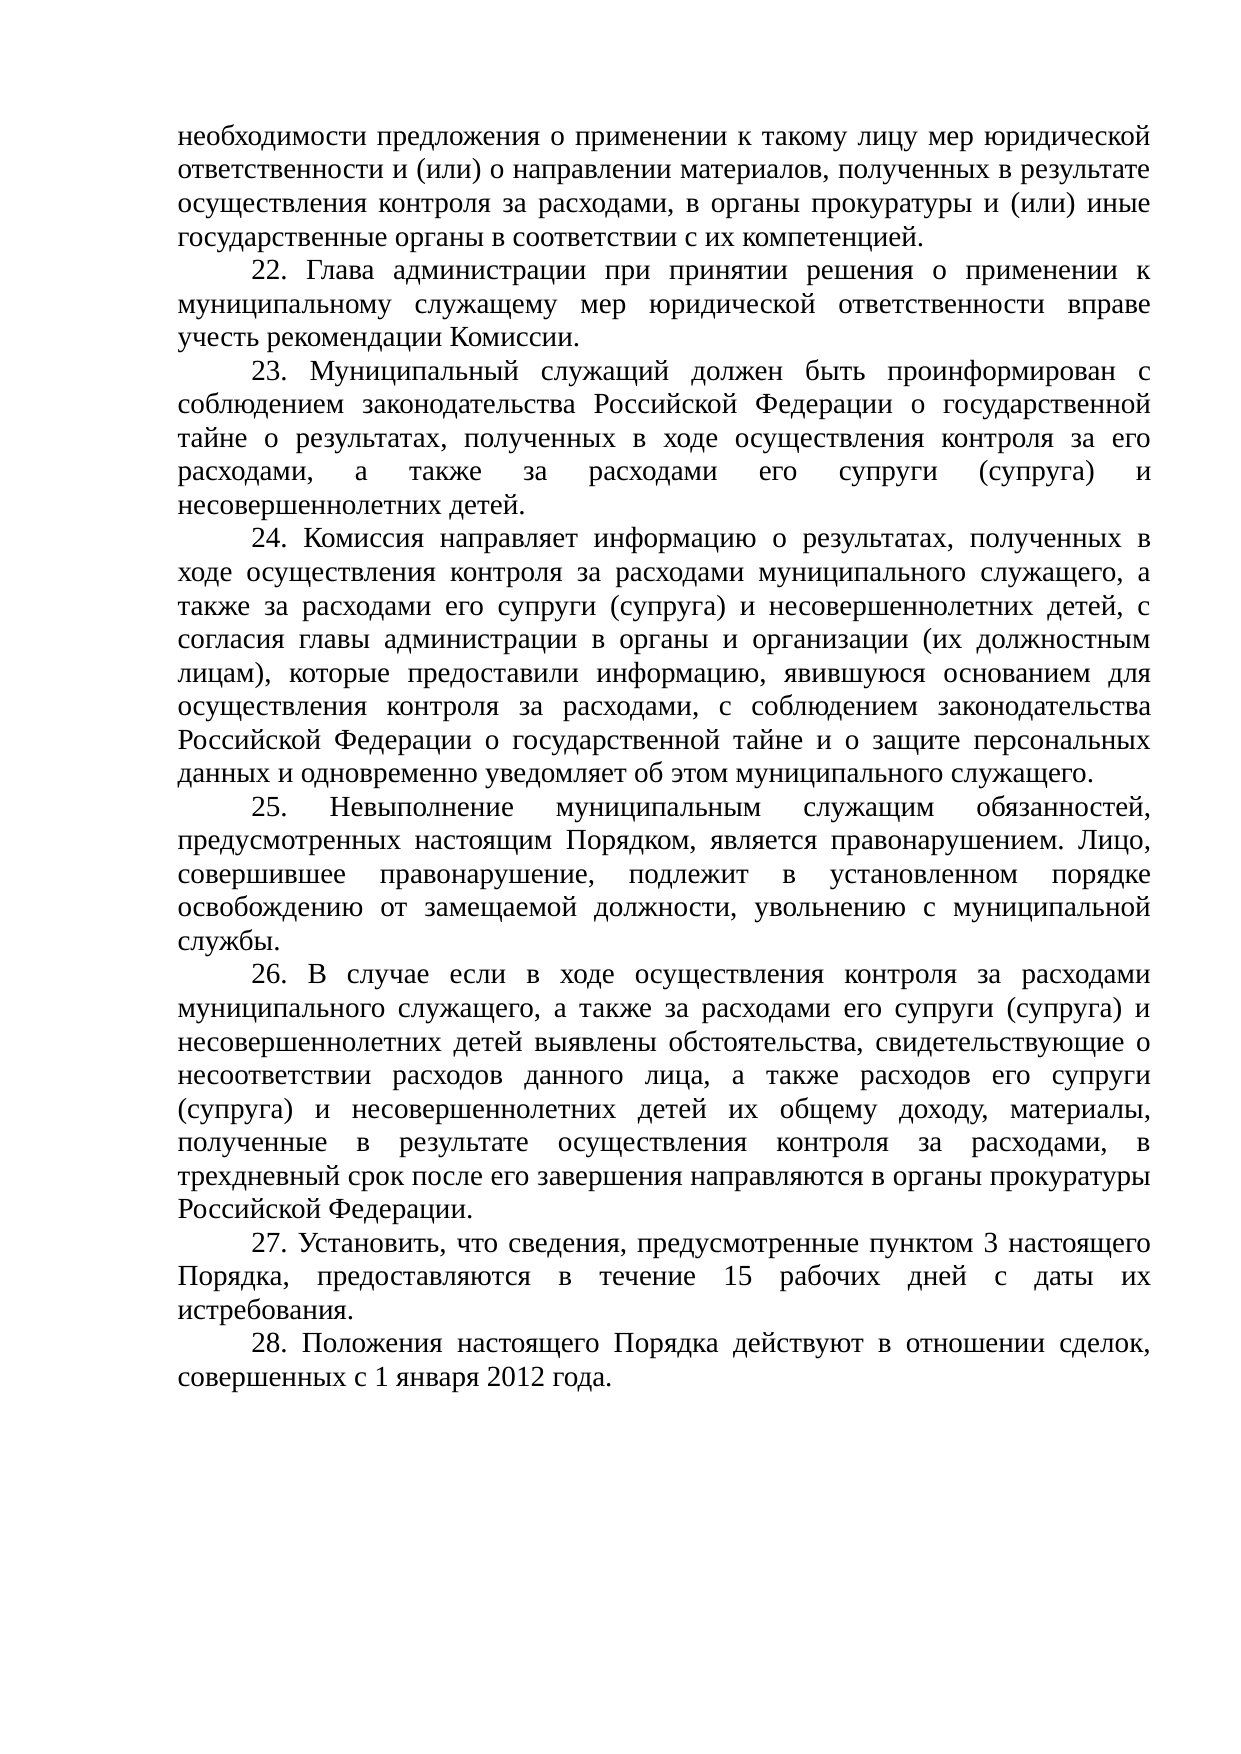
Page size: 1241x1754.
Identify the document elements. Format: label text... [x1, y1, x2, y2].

text 27. Установить, что сведения, предусмотренные пунктом 3 настоящего Порядка, предоставляются в течение 15 рабочих дней с даты их истребования. [177, 1225, 1152, 1326]
text 22. Глава администрации при принятии решения о применении к муниципальному служащему мер юридической ответственности вправе учесть рекомендации Комиссии. [177, 252, 1152, 353]
text 26. В случае если в ходе осуществления контроля за расходами муниципального служащего, а также за расходами его супруги (супруга) и несовершеннолетних детей выявлены обстоятельства, свидетельствующие о несоответствии расходов данного лица, а также расходов его супруги (супруга) и несовершеннолетних детей их общему доходу, материалы, полученные в результате осуществления контроля за расходами, в трехдневный срок после его завершения направляются в органы прокуратуры Российской Федерации. [177, 957, 1152, 1225]
text 25. Невыполнение муниципальным служащим обязанностей, предусмотренных настоящим Порядком, является правонарушением. Лицо, совершившее правонарушение, подлежит в установленном порядке освобождению от замещаемой должности, увольнению с муниципальной службы. [177, 789, 1152, 957]
text 28. Положения настоящего Порядка действуют в отношении сделок, совершенных с 1 января 2012 года. [177, 1326, 1152, 1393]
text 23. Муниципальный служащий должен быть проинформирован с соблюдением законодательства Российской Федерации о государственной тайне о результатах, полученных в ходе осуществления контроля за его расходами, а также за расходами его супруги (супруга) и несовершеннолетних детей. [177, 353, 1152, 521]
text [177, 118, 1152, 252]
text 24. Комиссия направляет информацию о результатах, полученных в ходе осуществления контроля за расходами муниципального служащего, а также за расходами его супруги (супруга) и несовершеннолетних детей, с согласия главы администрации в органы и организации (их должностным лицам), которые предоставили информацию, явившуюся основанием для осуществления контроля за расходами, с соблюдением законодательства Российской Федерации о государственной тайне и о защите персональных данных и одновременно уведомляет об этом муниципального служащего. [177, 521, 1152, 789]
